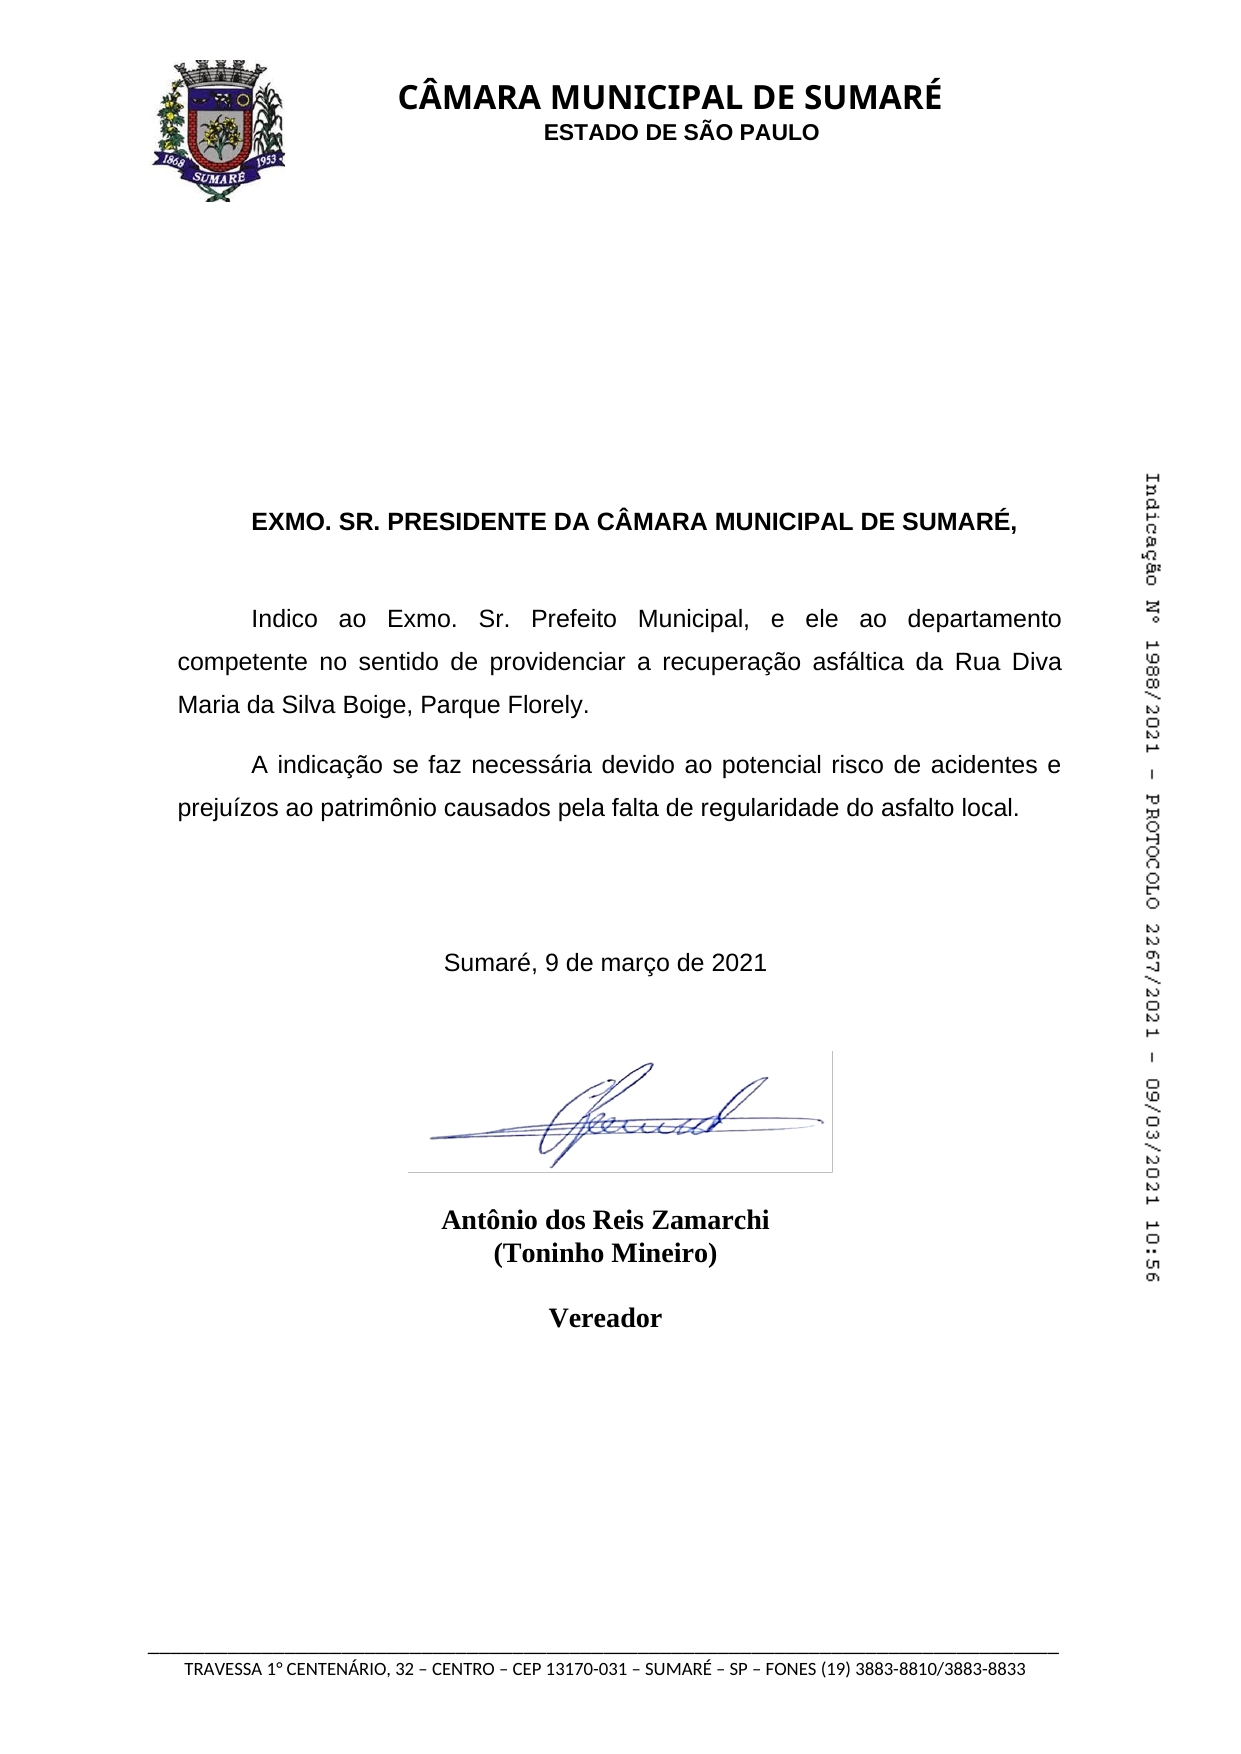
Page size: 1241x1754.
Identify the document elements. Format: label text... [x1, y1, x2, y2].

text EXMO. SR. PRESIDENTE DA CÂMARA MUNICIPAL DE SUMARÉ, [177, 507, 1063, 535]
text Indico ao Exmo. Sr. Prefeito Municipal, e ele ao departamento competente no sentido de providenciar a recuperação asfáltica da Rua Diva Maria da Silva Boige, Parque Florely. [177, 604, 1063, 719]
text (Toninho Mineiro) [148, 1236, 1063, 1268]
text Vereador [148, 1301, 1063, 1333]
picture [1120, 468, 1183, 1286]
text Antônio dos Reis Zamarchi [148, 1203, 1063, 1236]
text A indicação se faz necessária devido ao potencial risco de acidentes e prejuízos ao patrimônio causados pela falta de regularidade do asfalto local. [177, 750, 1063, 822]
picture [147, 60, 286, 202]
picture [394, 1043, 846, 1185]
text Sumaré, 9 de março de 2021 [148, 948, 1063, 977]
